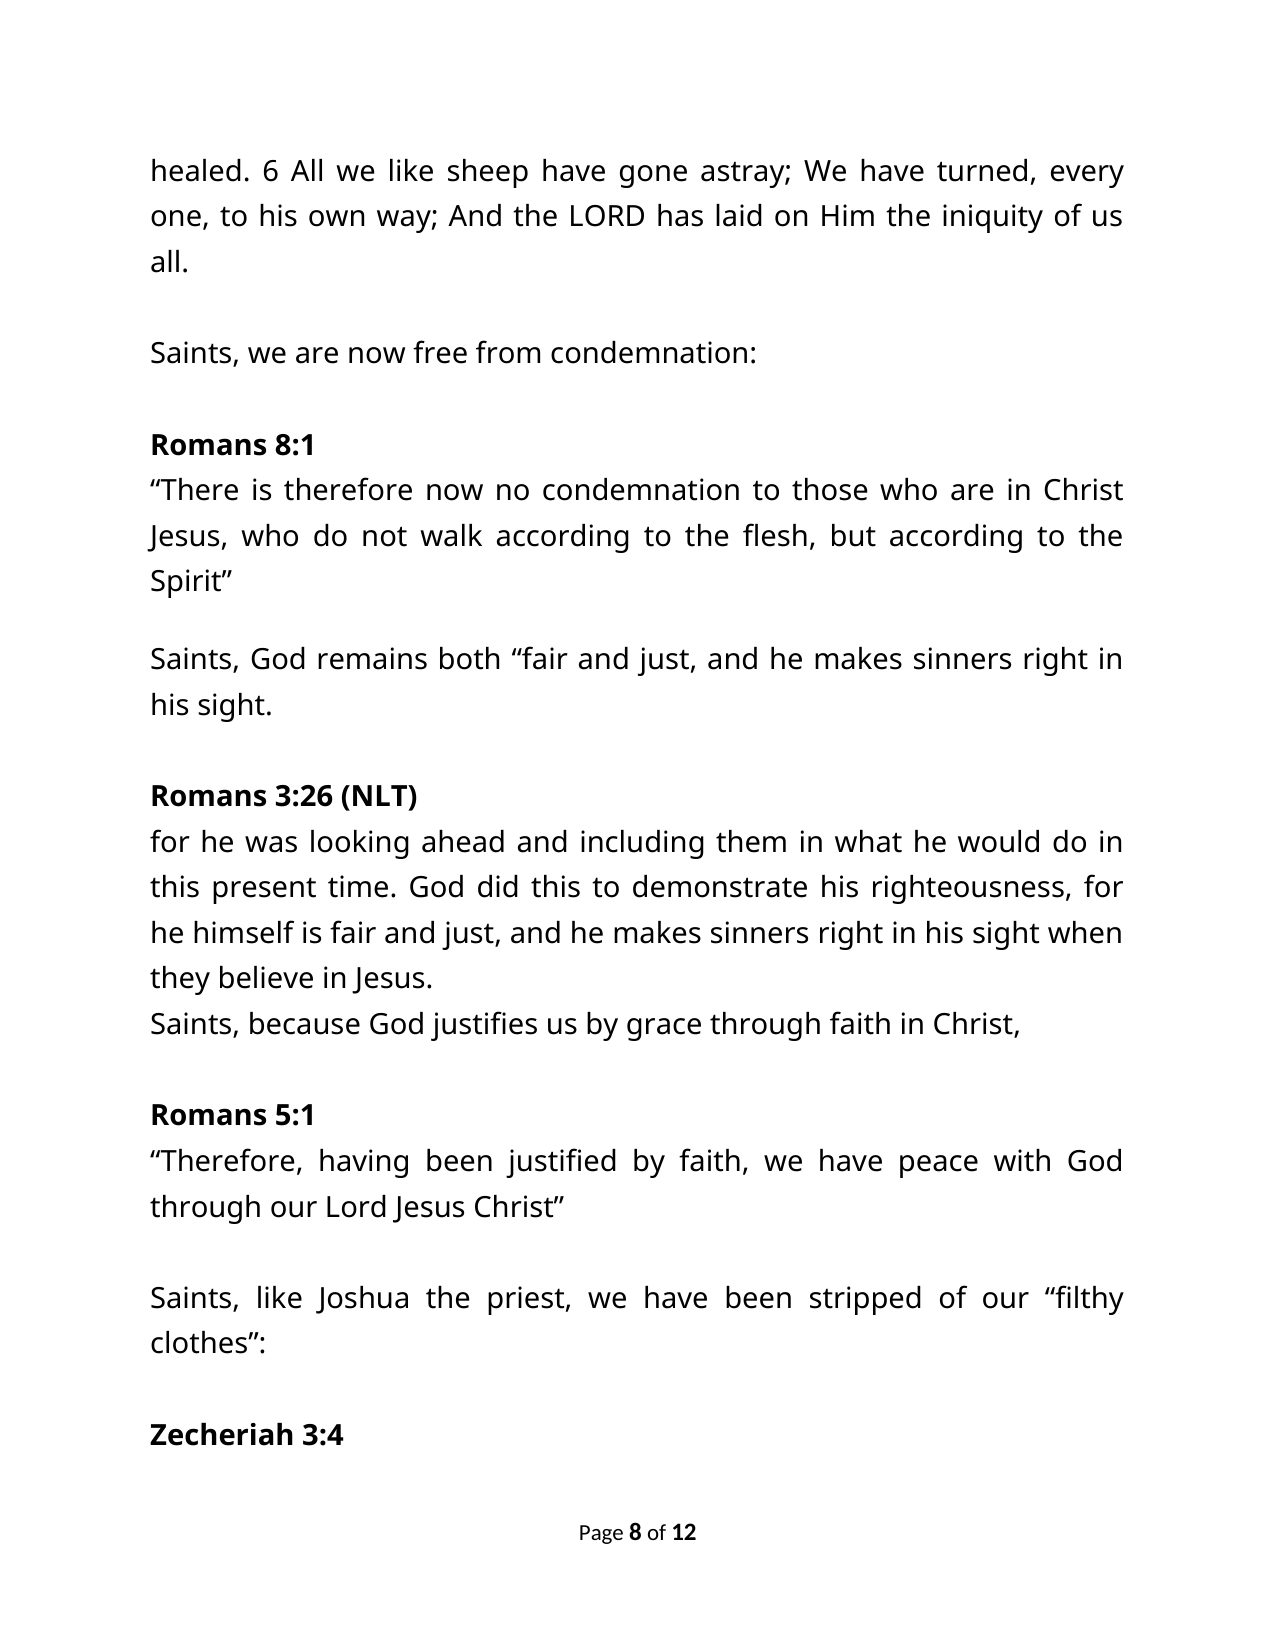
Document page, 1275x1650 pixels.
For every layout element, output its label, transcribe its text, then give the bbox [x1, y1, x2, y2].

text Romans 8:1 [150, 424, 1125, 463]
text for he was looking ahead and including them in what he would do in this present time. God did this to demonstrate his righteousness, for he himself is fair and just, and he makes sinners right in his sight when they believe in Jesus. [150, 821, 1125, 997]
text Zecheriah 3:4 [150, 1414, 1125, 1454]
text Romans 5:1 [150, 1095, 1125, 1134]
text “Therefore, having been justified by faith, we have peace with God through our Lord Jesus Christ” [150, 1140, 1125, 1226]
text Romans 3:26 (NLT) [150, 775, 1125, 815]
text Saints, we are now free from condemnation: [150, 332, 1125, 372]
text “There is therefore now no condemnation to those who are in Christ Jesus, who do not walk according to the flesh, but according to the Spirit” [150, 469, 1125, 600]
text Saints, God remains both “fair and just, and he makes sinners right in his sight. [150, 638, 1125, 724]
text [150, 150, 1125, 281]
text Saints, because God justifies us by grace through faith in Christ, [150, 1003, 1125, 1043]
text Saints, like Joshua the priest, we have been stripped of our “filthy clothes”: [150, 1277, 1125, 1362]
